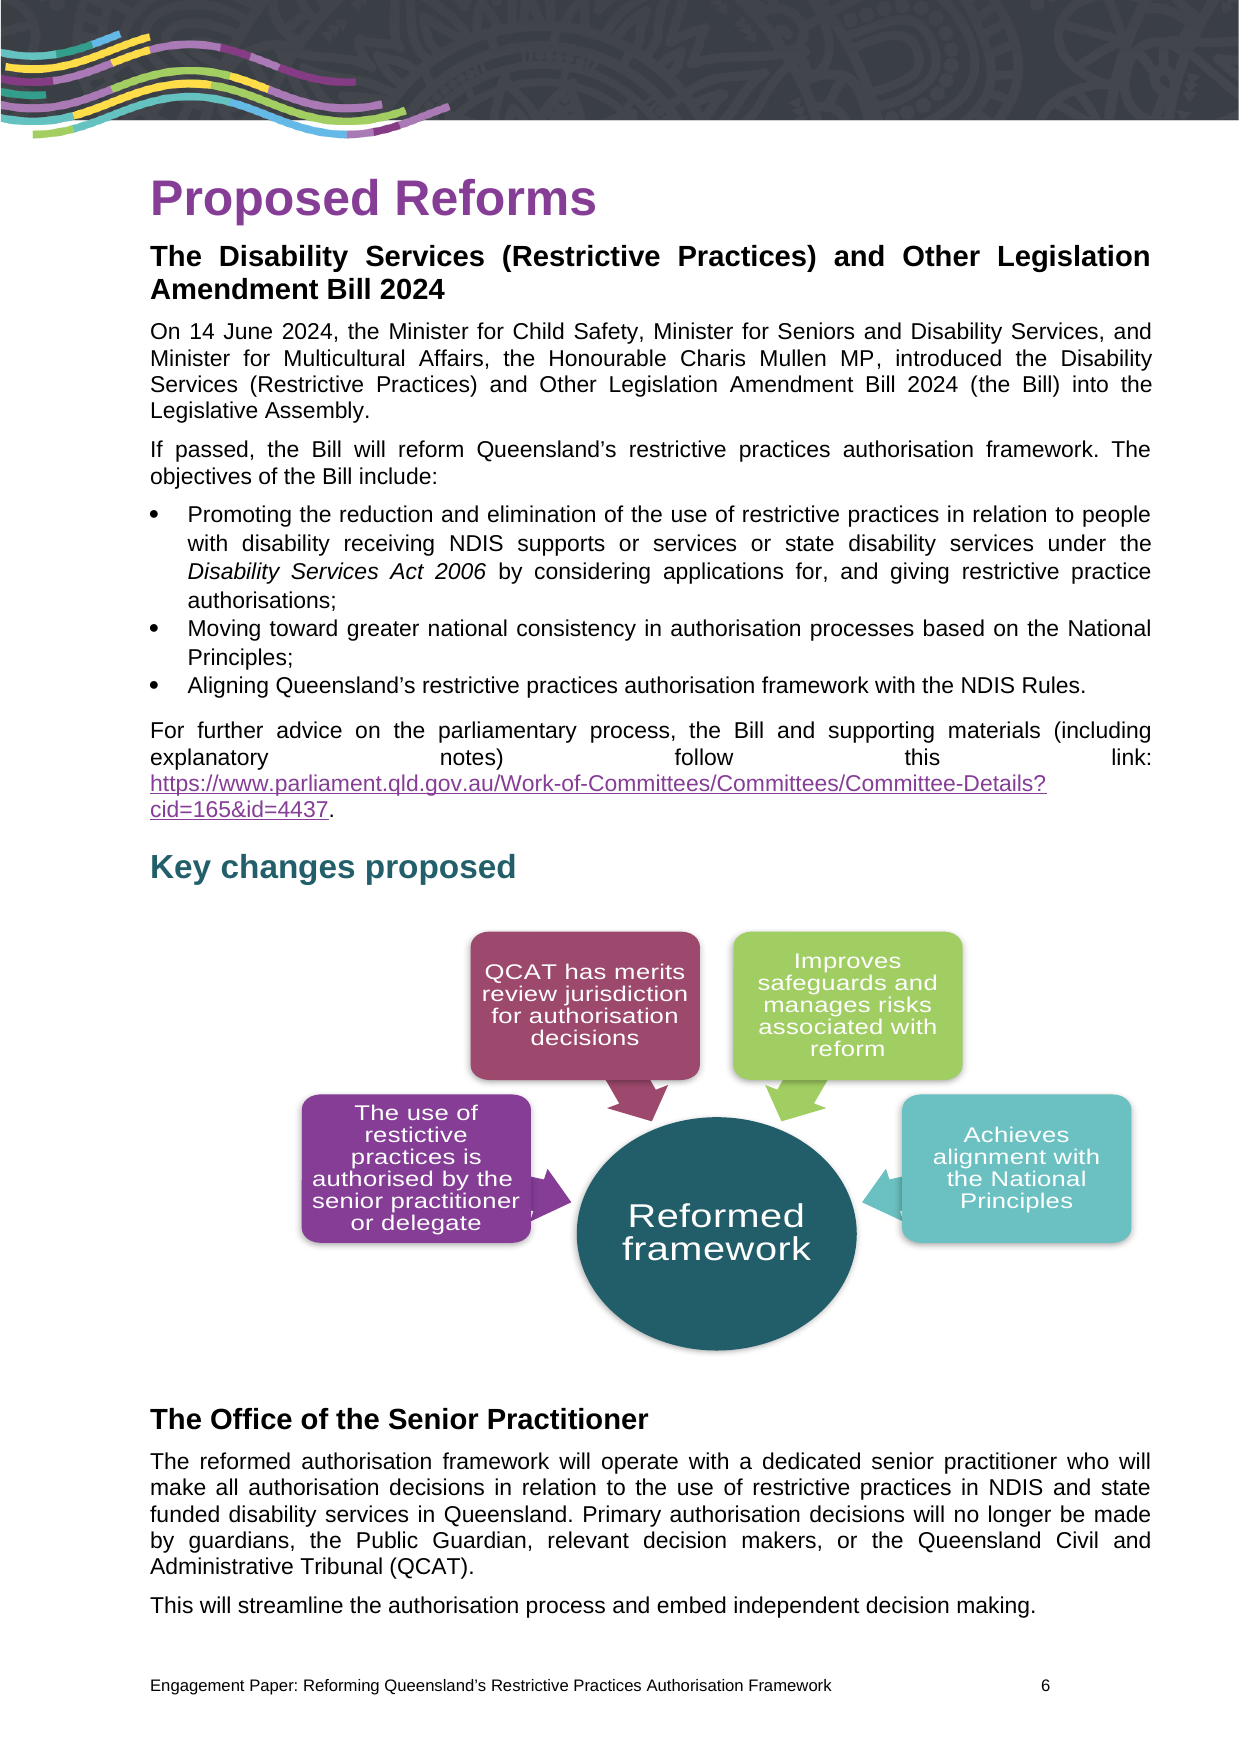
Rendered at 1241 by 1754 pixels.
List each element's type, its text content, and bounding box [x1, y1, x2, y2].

text For further advice on the parliamentary process, the Bill and supporting materials (including explanatory notes) follow this link: https://www.parliament.qld.gov.au/Work-of-Committees/Committees/Committee-Details?cid=165&id=4437. [150, 717, 1152, 823]
text The reformed authorisation framework will operate with a dedicated senior practitioner who will make all authorisation decisions in relation to the use of restrictive practices in NDIS and state funded disability services in Queensland. Primary authorisation decisions will no longer be made by guardians, the Public Guardian, relevant decision makers, or the Queensland Civil and Administrative Tribunal (QCAT). [150, 1448, 1152, 1579]
subtitle The Disability Services (Restrictive Practices) and Other Legislation Amendment Bill 2024 [150, 239, 1152, 306]
text This will streamline the authorisation process and embed independent decision making. [150, 1592, 1152, 1618]
text On 14 June 2024, the Minister for Child Safety, Minister for Seniors and Disability Services, and Minister for Multicultural Affairs, the Honourable Charis Mullen MP, introduced the Disability Services (Restrictive Practices) and Other Legislation Amendment Bill 2024 (the Bill) into the Legislative Assembly. [150, 318, 1152, 424]
list Moving toward greater national consistency in authorisation processes based on the National Principles; [150, 615, 1152, 670]
list Aligning Queensland’s restrictive practices authorisation framework with the NDIS Rules. [150, 672, 1152, 698]
subtitle Key changes proposed [150, 848, 1152, 886]
list Promoting the reduction and elimination of the use of restrictive practices in relation to people with disability receiving NDIS supports or services or state disability services under the Disability Services Act 2006 by considering applications for, and giving restrictive practice authorisations; [150, 501, 1152, 613]
text If passed, the Bill will reform Queensland’s restrictive practices authorisation framework. The objectives of the Bill include: [150, 436, 1152, 489]
subtitle The Office of the Senior Practitioner [150, 1402, 1152, 1435]
subtitle Proposed Reforms [150, 169, 1152, 226]
picture [0, 0, 1239, 194]
